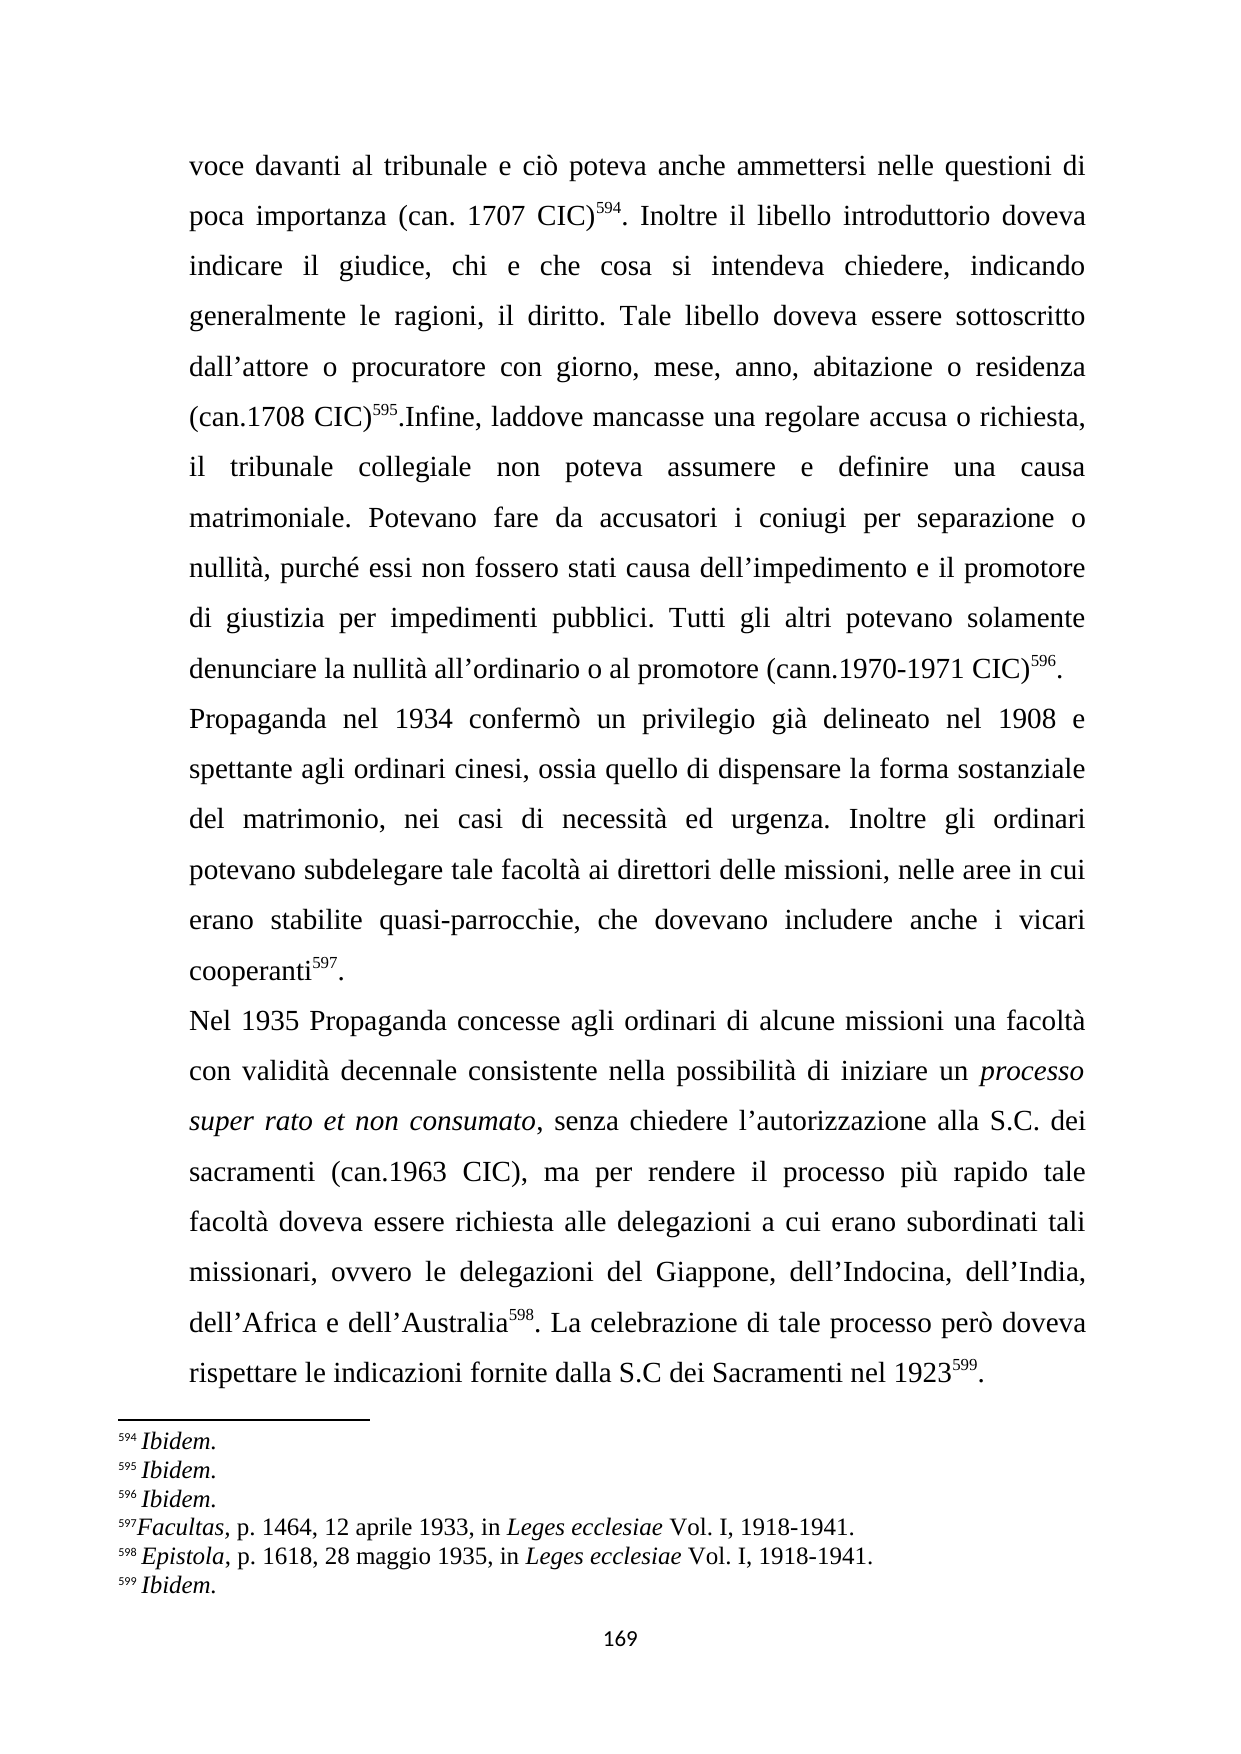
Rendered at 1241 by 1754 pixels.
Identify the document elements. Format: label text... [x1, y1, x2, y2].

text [189, 148, 1087, 684]
text Nel 1935 Propaganda concesse agli ordinari di alcune missioni una facoltà con validità decennale consistente nella possibilità di iniziare un processo super rato et non consumato, senza chiedere l’autorizzazione alla S.C. dei sacramenti (can.1963 CIC), ma per rendere il processo più rapido tale facoltà doveva essere richiesta alle delegazioni a cui erano subordinati tali missionari, ovvero le delegazioni del Giappone, dell’Indocina, dell’India, dell’Africa e dell’Australia. La celebrazione di tale processo però doveva rispettare le indicazioni fornite dalla S.C dei Sacramenti nel 1923. [189, 1003, 1087, 1389]
text Propaganda nel 1934 confermò un privilegio già delineato nel 1908 e spettante agli ordinari cinesi, ossia quello di dispensare la forma sostanziale del matrimonio, nei casi di necessità ed urgenza. Inoltre gli ordinari potevano subdelegare tale facoltà ai direttori delle missioni, nelle aree in cui erano stabilite quasi-parrocchie, che dovevano includere anche i vicari cooperanti. [189, 701, 1087, 986]
